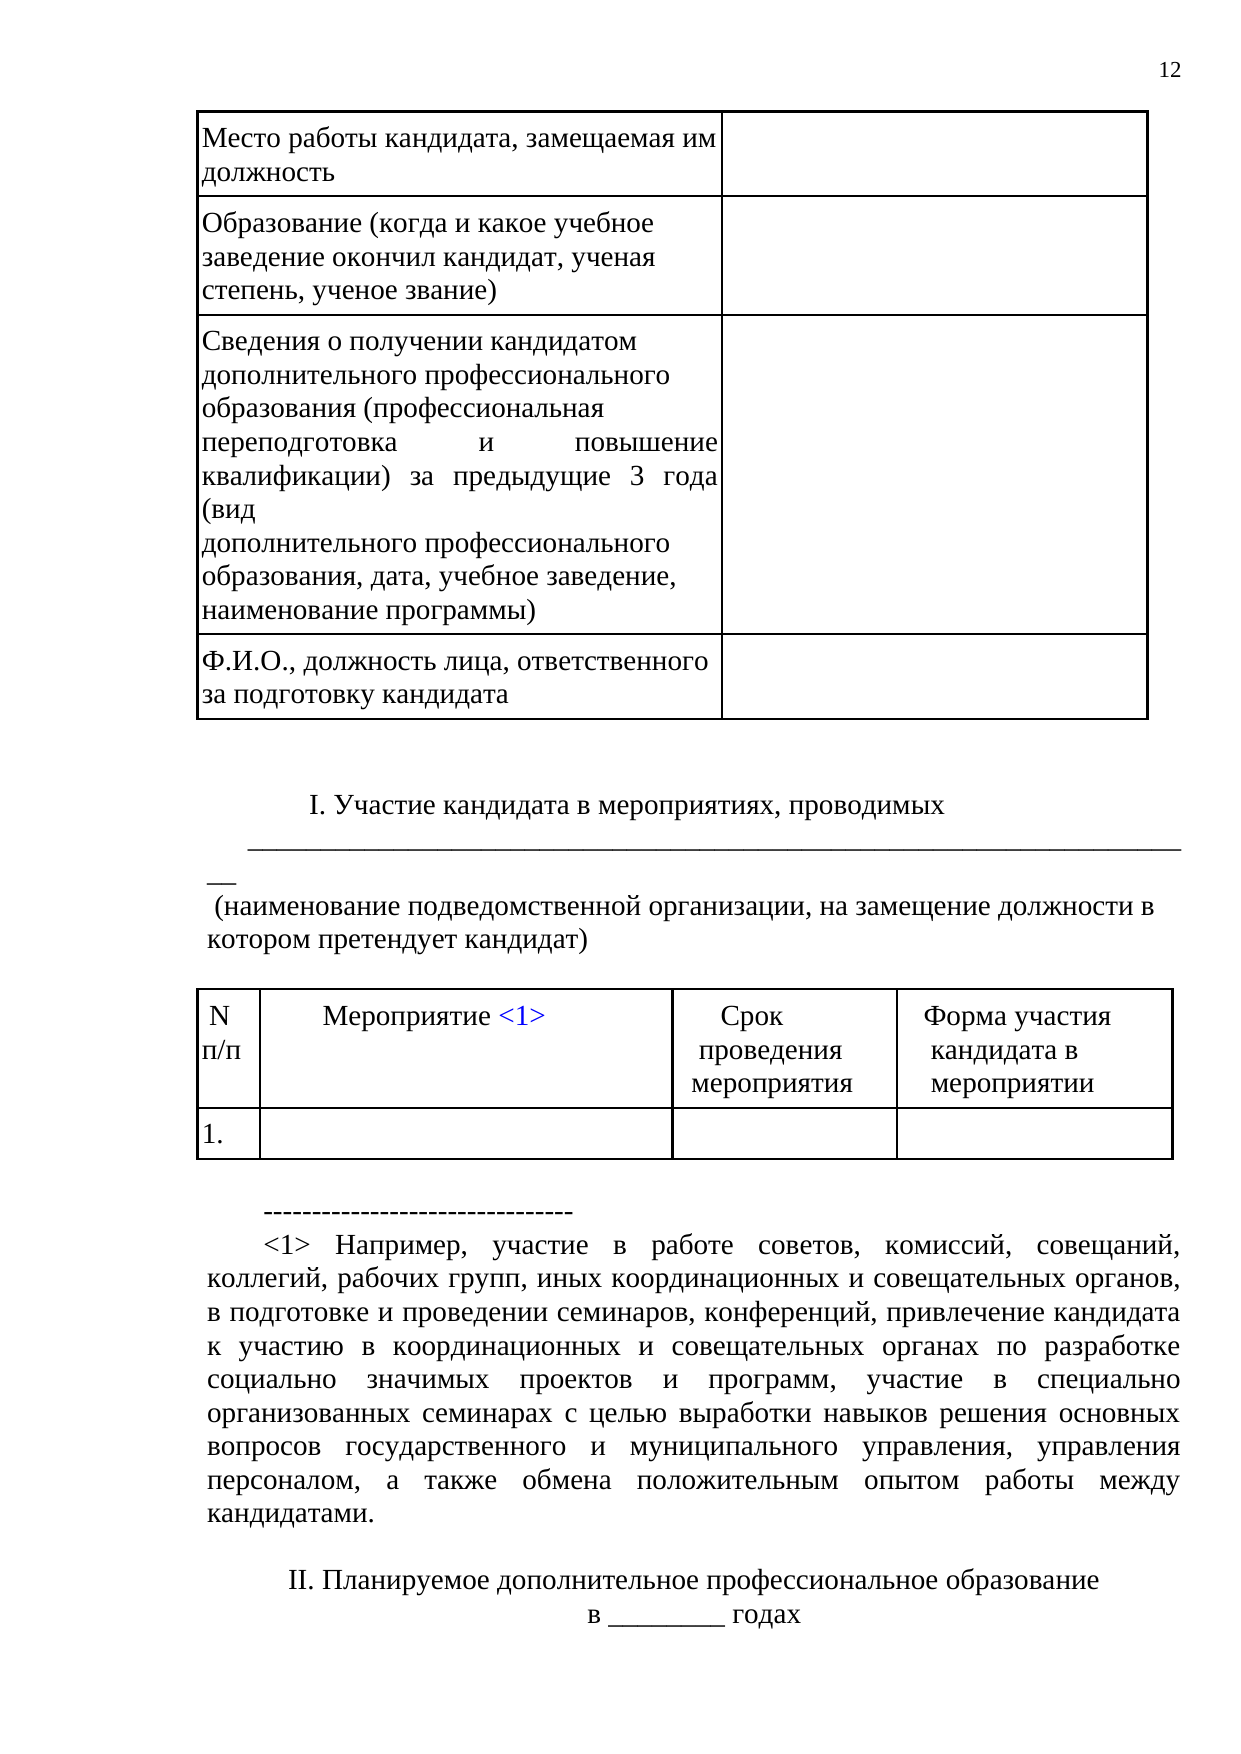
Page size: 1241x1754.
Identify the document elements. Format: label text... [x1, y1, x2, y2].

table_cell [674, 1109, 896, 1158]
text (наименование подведомственной организации, на замещение должности в [207, 888, 1181, 921]
text в ________ годах [207, 1596, 1181, 1629]
table_cell [723, 316, 1146, 633]
table_cell [723, 113, 1146, 195]
table_cell [898, 1109, 1171, 1158]
text <1> Например, участие в работе советов, комиссий, совещаний, коллегий, рабочих групп, иных координационных и совещательных органов, в подготовке и проведении семинаров, конференций, привлечение кандидата к участию в координационных и совещательных органах по разработке социально значимых проектов и программ, участие в специально организованных семинарах с целью выработки навыков решения основных вопросов государственного и муниципального управления, управления персоналом, а также обмена положительным опытом работы между кандидатами. [207, 1227, 1181, 1529]
table_header Срок проведения мероприятия [674, 990, 896, 1107]
table_cell Образование (когда и какое учебное заведение окончил кандидат, ученая степень, ученое звание) [199, 197, 721, 313]
text -------------------------------- [207, 1193, 1181, 1227]
table_cell Сведения о получении кандидатом дополнительного профессионального образования (профессиональная переподготовка и повышение квалификации) за предыдущие 3 года (вид дополнительного профессионального образования, дата, учебное заведение, наименование программы) [199, 316, 721, 633]
text I. Участие кандидата в мероприятиях, проводимых [207, 787, 1181, 821]
table_header N п/п [199, 990, 259, 1107]
table_cell 1. [199, 1109, 259, 1158]
text II. Планируемое дополнительное профессиональное образование [207, 1562, 1181, 1596]
table_cell [723, 635, 1146, 718]
table_cell Место работы кандидата, замещаемая им должность [199, 113, 721, 195]
table_header Мероприятие <1> [261, 990, 671, 1107]
text котором претендует кандидат) [207, 921, 1181, 955]
table_header Форма участия кандидата в мероприятии [898, 990, 1171, 1107]
text __________________________________________________________________ [207, 821, 1181, 888]
table_cell [261, 1109, 671, 1158]
table_cell [723, 197, 1146, 313]
table_cell Ф.И.О., должность лица, ответственного за подготовку кандидата [199, 635, 721, 718]
